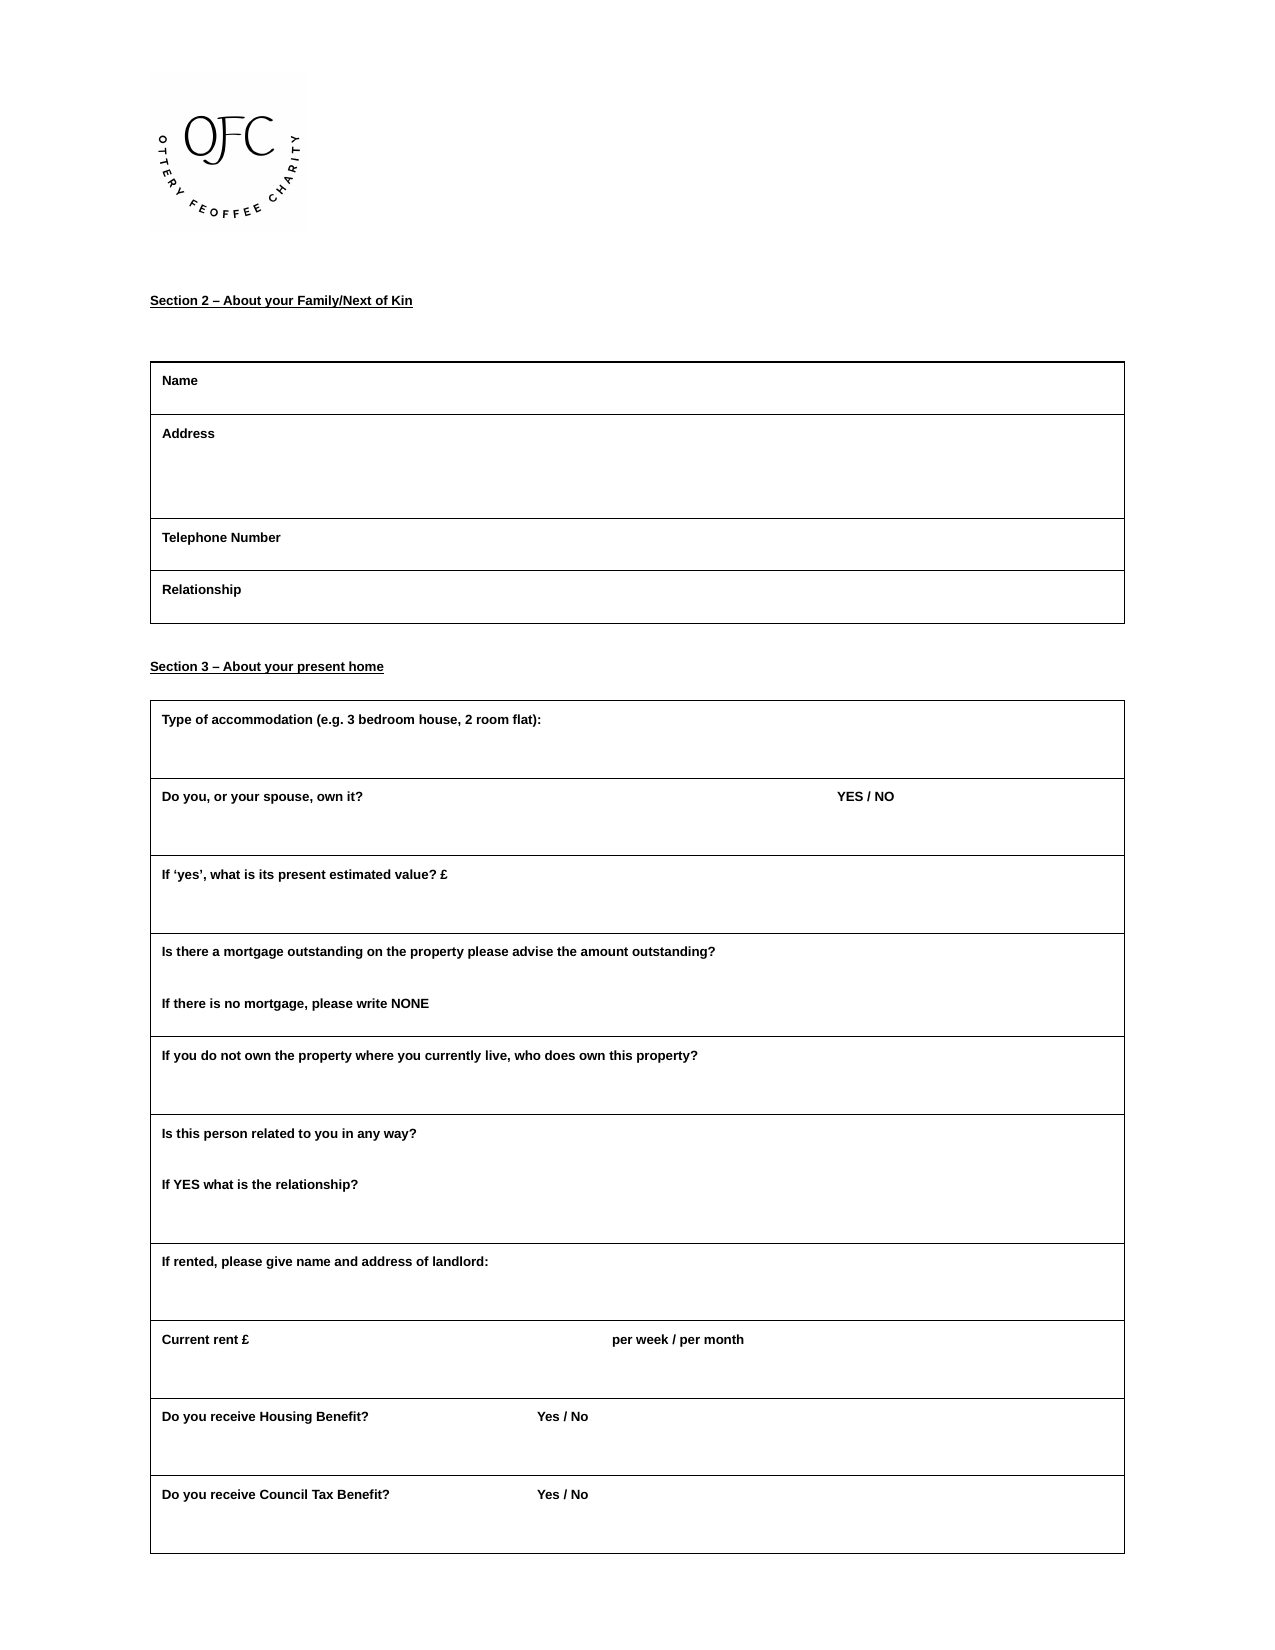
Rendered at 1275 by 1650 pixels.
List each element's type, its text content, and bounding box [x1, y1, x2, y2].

table_cell Current rent £ per week / per month [151, 1321, 1124, 1397]
text Section 3 – About your present home [150, 648, 1125, 675]
table_cell Is this person related to you in any way? If YES what is the relationship? [151, 1115, 1124, 1242]
table_cell Do you, or your spouse, own it? YES / NO [151, 779, 1124, 855]
table_cell Address [151, 415, 1124, 518]
table_cell If ‘yes’, what is its present estimated value? £ [151, 856, 1124, 932]
table_cell If you do not own the property where you currently live, who does own this property? [151, 1037, 1124, 1114]
table_cell If rented, please give name and address of landlord: [151, 1244, 1124, 1320]
table_header Type of accommodation (e.g. 3 bedroom house, 2 room flat): [151, 701, 1124, 777]
table_cell Relationship [151, 571, 1124, 622]
table_cell Is there a mortgage outstanding on the property please advise the amount outstanding? If there is no mortgage, please write NONE [151, 934, 1124, 1036]
table_cell Do you receive Council Tax Benefit? Yes / No [151, 1476, 1124, 1552]
picture [149, 73, 308, 231]
text Section 2 – About your Family/Next of Kin [150, 282, 1125, 309]
table_header Name [151, 363, 1124, 414]
table_cell Telephone Number [151, 519, 1124, 570]
table_cell Do you receive Housing Benefit? Yes / No [151, 1399, 1124, 1475]
